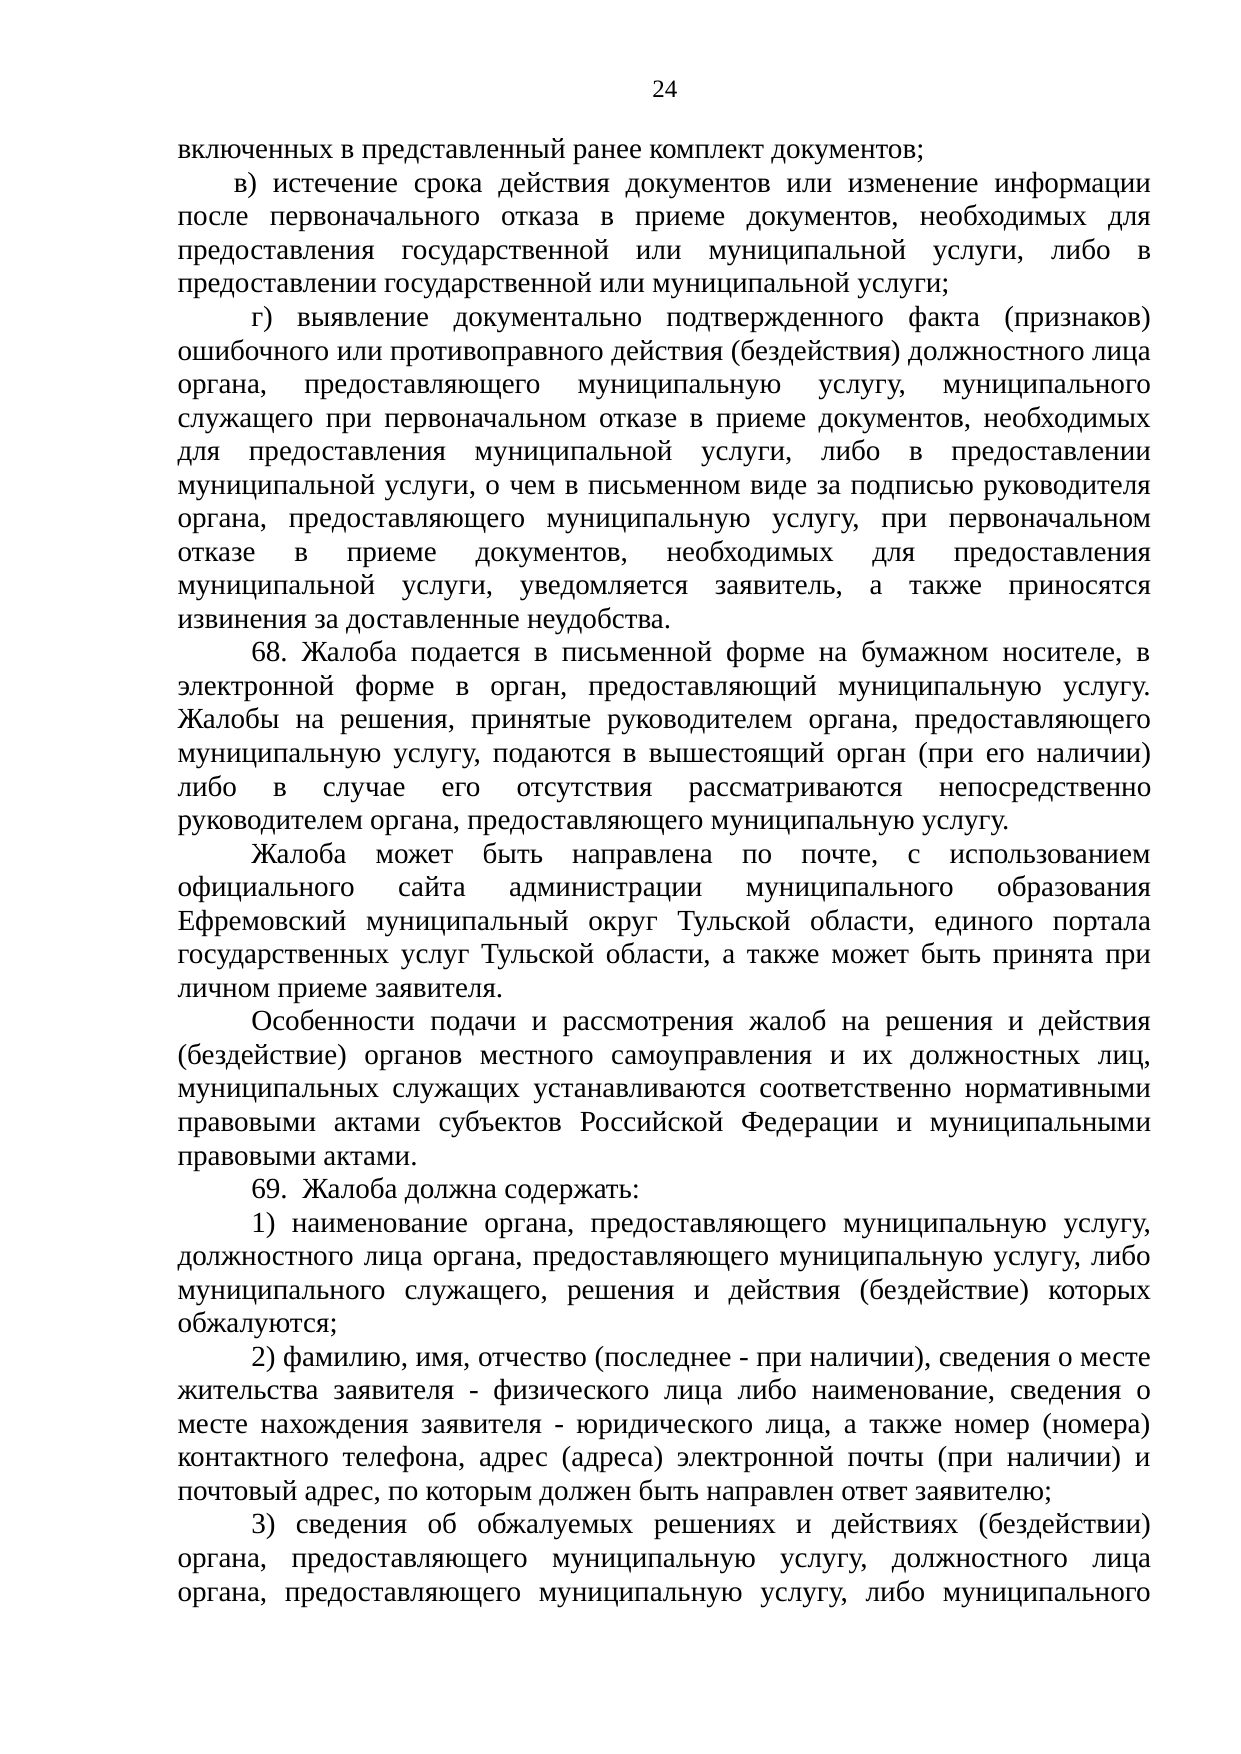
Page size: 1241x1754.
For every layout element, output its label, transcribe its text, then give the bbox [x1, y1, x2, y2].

text Особенности подачи и рассмотрения жалоб на решения и действия (бездействие) органов местного самоуправления и их должностных лиц, муниципальных служащих устанавливаются соответственно нормативными правовыми актами субъектов Российской Федерации и муниципальными правовыми актами. [177, 1003, 1152, 1171]
text г) выявление документально подтвержденного факта (признаков) ошибочного или противоправного действия (бездействия) должностного лица органа, предоставляющего муниципальную услугу, муниципального служащего при первоначальном отказе в приеме документов, необходимых для предоставления муниципальной услуги, либо в предоставлении муниципальной услуги, о чем в письменном виде за подписью руководителя органа, предоставляющего муниципальную услугу, при первоначальном отказе в приеме документов, необходимых для предоставления муниципальной услуги, уведомляется заявитель, а также приносятся извинения за доставленные неудобства. [177, 299, 1152, 634]
text в) истечение срока действия документов или изменение информации после первоначального отказа в приеме документов, необходимых для предоставления государственной или муниципальной услуги, либо в предоставлении государственной или муниципальной услуги; [177, 165, 1152, 299]
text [177, 131, 1152, 165]
text 68. Жалоба подается в письменной форме на бумажном носителе, в электронной форме в орган, предоставляющий муниципальную услугу. Жалобы на решения, принятые руководителем органа, предоставляющего муниципальную услугу, подаются в вышестоящий орган (при его наличии) либо в случае его отсутствия рассматриваются непосредственно руководителем органа, предоставляющего муниципальную услугу. [177, 634, 1152, 836]
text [177, 1507, 1152, 1607]
text 2) фамилию, имя, отчество (последнее - при наличии), сведения о месте жительства заявителя - физического лица либо наименование, сведения о месте нахождения заявителя - юридического лица, а также номер (номера) контактного телефона, адрес (адреса) электронной почты (при наличии) и почтовый адрес, по которым должен быть направлен ответ заявителю; [177, 1339, 1152, 1507]
text Жалоба может быть направлена по почте, с использованием официального сайта администрации муниципального образования Ефремовский муниципальный округ Тульской области, единого портала государственных услуг Тульской области, а также может быть принята при личном приеме заявителя. [177, 836, 1152, 1003]
text 69. Жалоба должна содержать: [177, 1171, 1152, 1205]
text 1) наименование органа, предоставляющего муниципальную услугу, должностного лица органа, предоставляющего муниципальную услугу, либо муниципального служащего, решения и действия (бездействие) которых обжалуются; [177, 1205, 1152, 1339]
